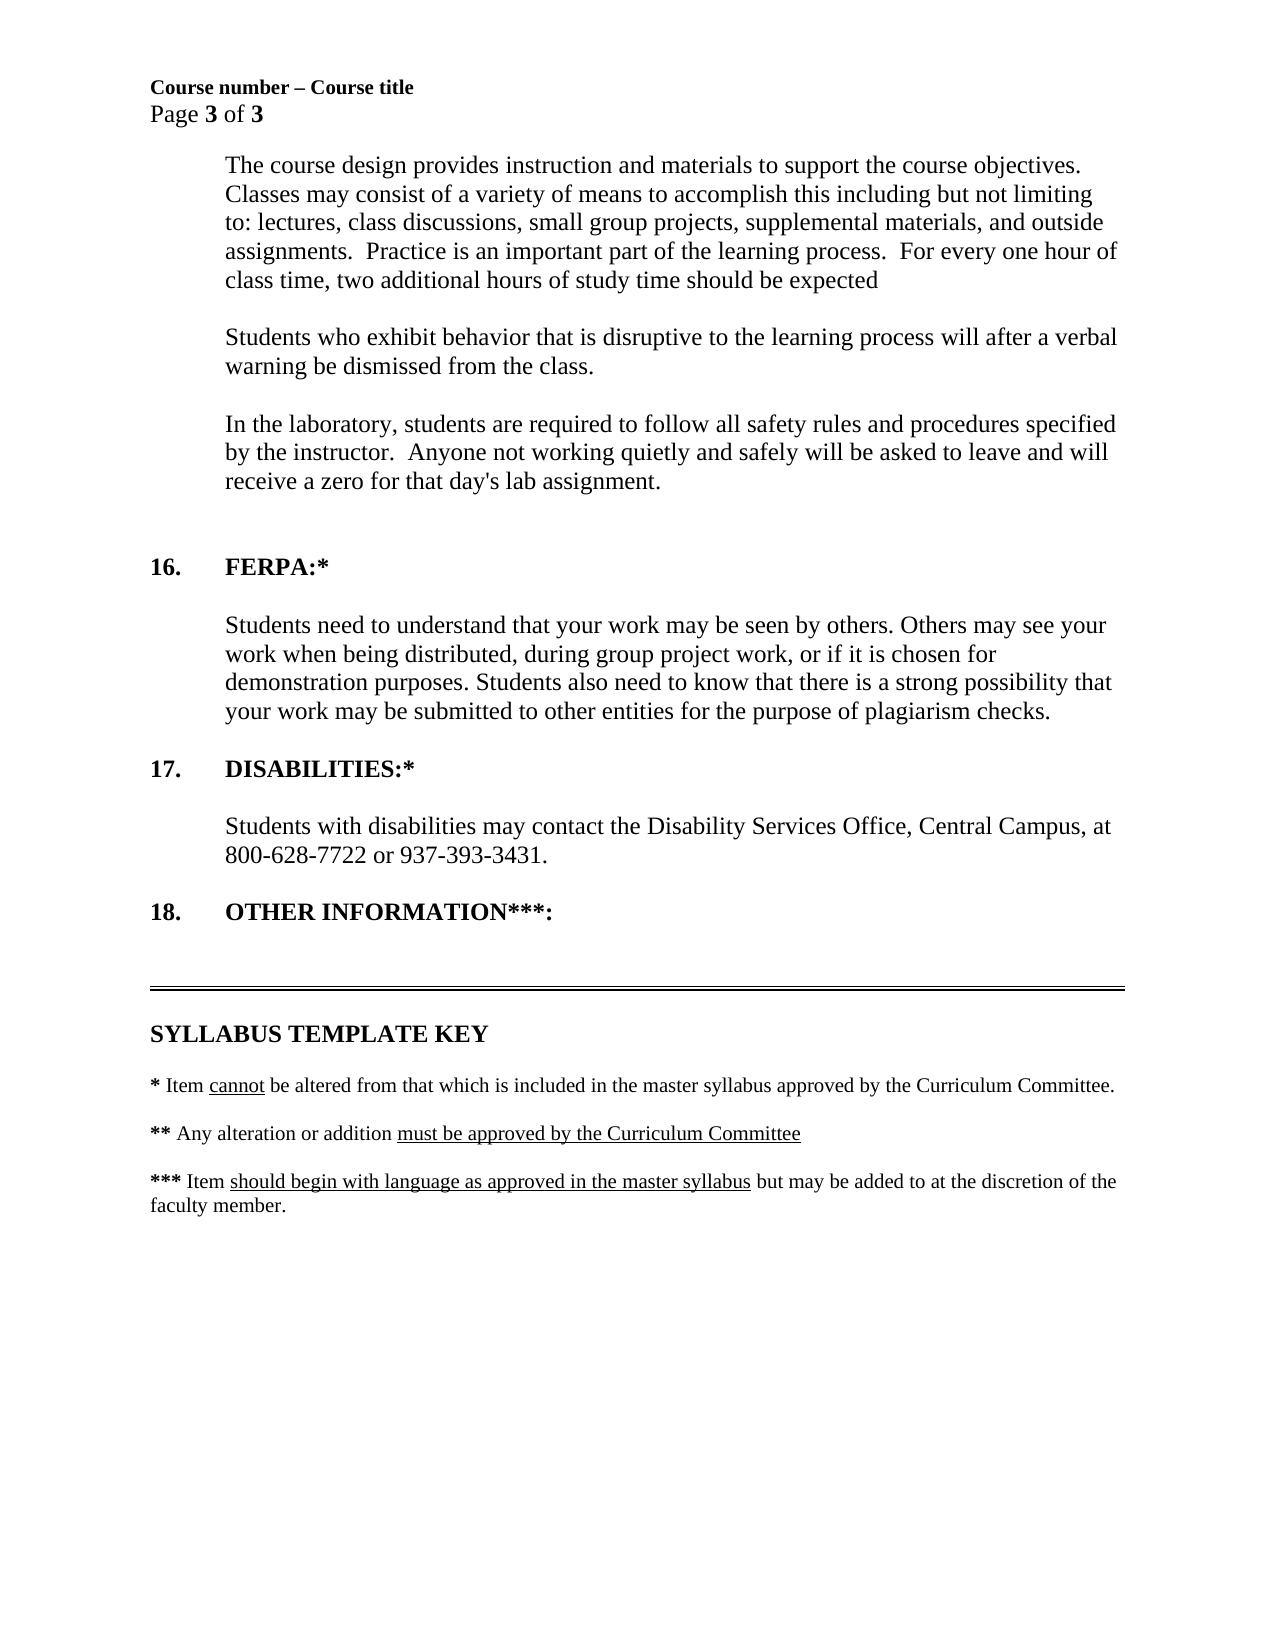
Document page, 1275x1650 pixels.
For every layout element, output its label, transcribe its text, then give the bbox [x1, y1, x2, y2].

text 16. FERPA:* [150, 552, 1125, 581]
text Students need to understand that your work may be seen by others. Others may see your work when being distributed, during group project work, or if it is chosen for demonstration purposes. Students also need to know that there is a strong possibility that your work may be submitted to other entities for the purpose of plagiarism checks. [225, 610, 1125, 725]
list Students with disabilities may contact the Disability Services Office, Central Campus, at 800-628-7722 or 937-393-3431. [225, 811, 1125, 869]
list 18. OTHER INFORMATION***: [150, 897, 1125, 926]
text ** Any alteration or addition must be approved by the Curriculum Committee [150, 1121, 1125, 1145]
text The course design provides instruction and materials to support the course objectives. Classes may consist of a variety of means to accomplish this including but not limiting to: lectures, class discussions, small group projects, supplemental materials, and outside assignments. Practice is an important part of the learning process. For every one hour of class time, two additional hours of study time should be expected [225, 150, 1125, 294]
text *** Item should begin with language as approved in the master syllabus but may be added to at the discretion of the faculty member. [150, 1145, 1125, 1217]
list 17. DISABILITIES:* [150, 754, 1125, 782]
text Students who exhibit behavior that is disruptive to the learning process will after a verbal warning be dismissed from the class. [225, 322, 1125, 380]
text * Item cannot be altered from that which is included in the master syllabus approved by the Curriculum Committee. [150, 1073, 1125, 1121]
text SYLLABUS TEMPLATE KEY [150, 1019, 1125, 1048]
text In the laboratory, students are required to follow all safety rules and procedures specified by the instructor. Anyone not working quietly and safely will be asked to leave and will receive a zero for that day's lab assignment. [225, 409, 1125, 495]
